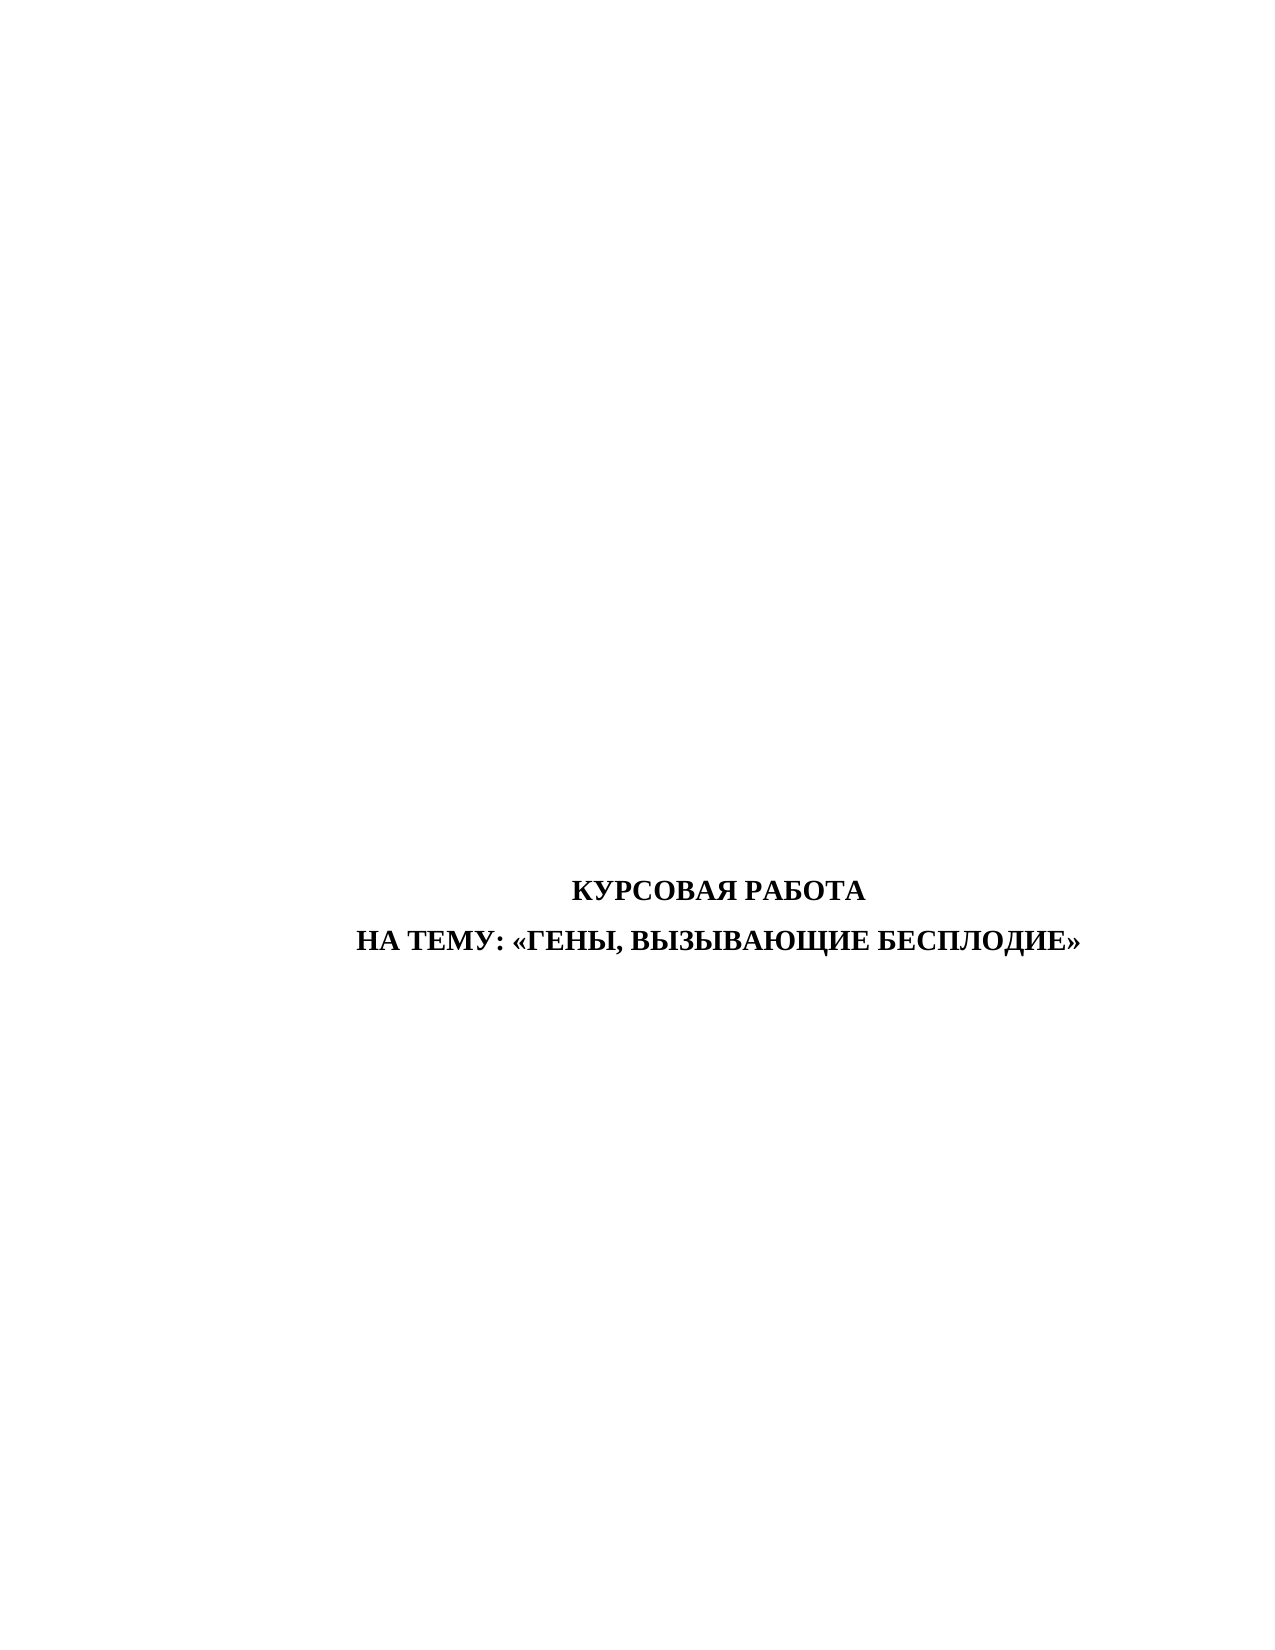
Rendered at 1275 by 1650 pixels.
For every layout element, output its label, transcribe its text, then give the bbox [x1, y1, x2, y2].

text КУРСОВАЯ РАБОТА [177, 873, 1186, 906]
text НА ТЕМУ: «ГЕНЫ, ВЫЗЫВАЮЩИЕ БЕСПЛОДИЕ» [177, 923, 1186, 957]
